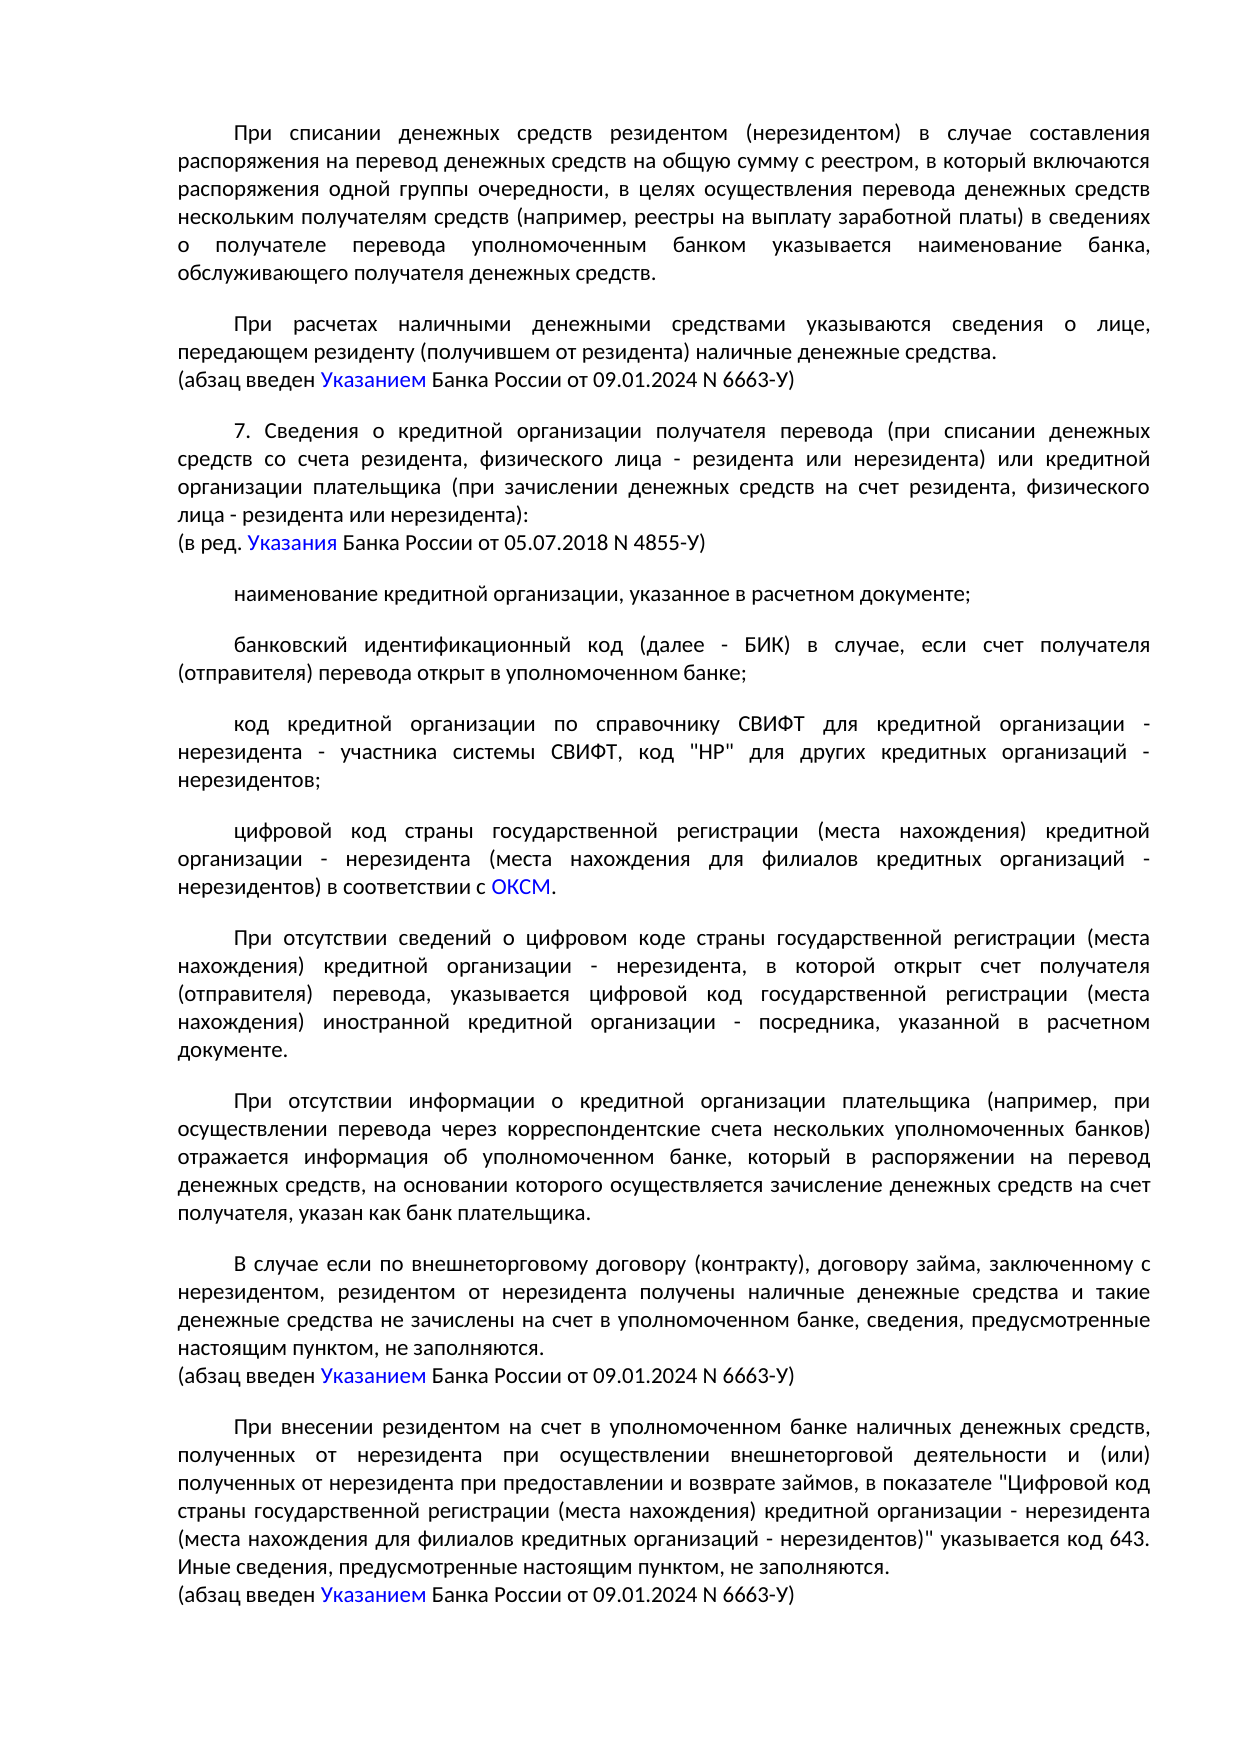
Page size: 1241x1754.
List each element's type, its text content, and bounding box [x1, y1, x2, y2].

text (в ред. Указания Банка России от 05.07.2018 N 4855-У) [177, 528, 1152, 556]
text 7. Сведения о кредитной организации получателя перевода (при списании денежных средств со счета резидента, физического лица - резидента или нерезидента) или кредитной организации плательщика (при зачислении денежных средств на счет резидента, физического лица - резидента или нерезидента): [177, 416, 1152, 528]
text (абзац введен Указанием Банка России от 09.01.2024 N 6663-У) [177, 365, 1152, 393]
text наименование кредитной организации, указанное в расчетном документе; [177, 579, 1152, 607]
text При отсутствии сведений о цифровом коде страны государственной регистрации (места нахождения) кредитной организации - нерезидента, в которой открыт счет получателя (отправителя) перевода, указывается цифровой код государственной регистрации (места нахождения) иностранной кредитной организации - посредника, указанной в расчетном документе. [177, 923, 1152, 1063]
text банковский идентификационный код (далее - БИК) в случае, если счет получателя (отправителя) перевода открыт в уполномоченном банке; [177, 630, 1152, 686]
text цифровой код страны государственной регистрации (места нахождения) кредитной организации - нерезидента (места нахождения для филиалов кредитных организаций - нерезидентов) в соответствии с ОКСМ. [177, 816, 1152, 900]
text (абзац введен Указанием Банка России от 09.01.2024 N 6663-У) [177, 1361, 1152, 1389]
text При расчетах наличными денежными средствами указываются сведения о лице, передающем резиденту (получившем от резидента) наличные денежные средства. [177, 309, 1152, 365]
text При списании денежных средств резидентом (нерезидентом) в случае составления распоряжения на перевод денежных средств на общую сумму с реестром, в который включаются распоряжения одной группы очередности, в целях осуществления перевода денежных средств нескольким получателям средств (например, реестры на выплату заработной платы) в сведениях о получателе перевода уполномоченным банком указывается наименование банка, обслуживающего получателя денежных средств. [177, 118, 1152, 286]
text код кредитной организации по справочнику СВИФТ для кредитной организации - нерезидента - участника системы СВИФТ, код "НР" для других кредитных организаций - нерезидентов; [177, 709, 1152, 793]
text В случае если по внешнеторговому договору (контракту), договору займа, заключенному с нерезидентом, резидентом от нерезидента получены наличные денежные средства и такие денежные средства не зачислены на счет в уполномоченном банке, сведения, предусмотренные настоящим пунктом, не заполняются. [177, 1249, 1152, 1361]
text При отсутствии информации о кредитной организации плательщика (например, при осуществлении перевода через корреспондентские счета нескольких уполномоченных банков) отражается информация об уполномоченном банке, который в распоряжении на перевод денежных средств, на основании которого осуществляется зачисление денежных средств на счет получателя, указан как банк плательщика. [177, 1086, 1152, 1226]
text (абзац введен Указанием Банка России от 09.01.2024 N 6663-У) [177, 1580, 1152, 1608]
text При внесении резидентом на счет в уполномоченном банке наличных денежных средств, полученных от нерезидента при осуществлении внешнеторговой деятельности и (или) полученных от нерезидента при предоставлении и возврате займов, в показателе "Цифровой код страны государственной регистрации (места нахождения) кредитной организации - нерезидента (места нахождения для филиалов кредитных организаций - нерезидентов)" указывается код 643. Иные сведения, предусмотренные настоящим пунктом, не заполняются. [177, 1412, 1152, 1580]
